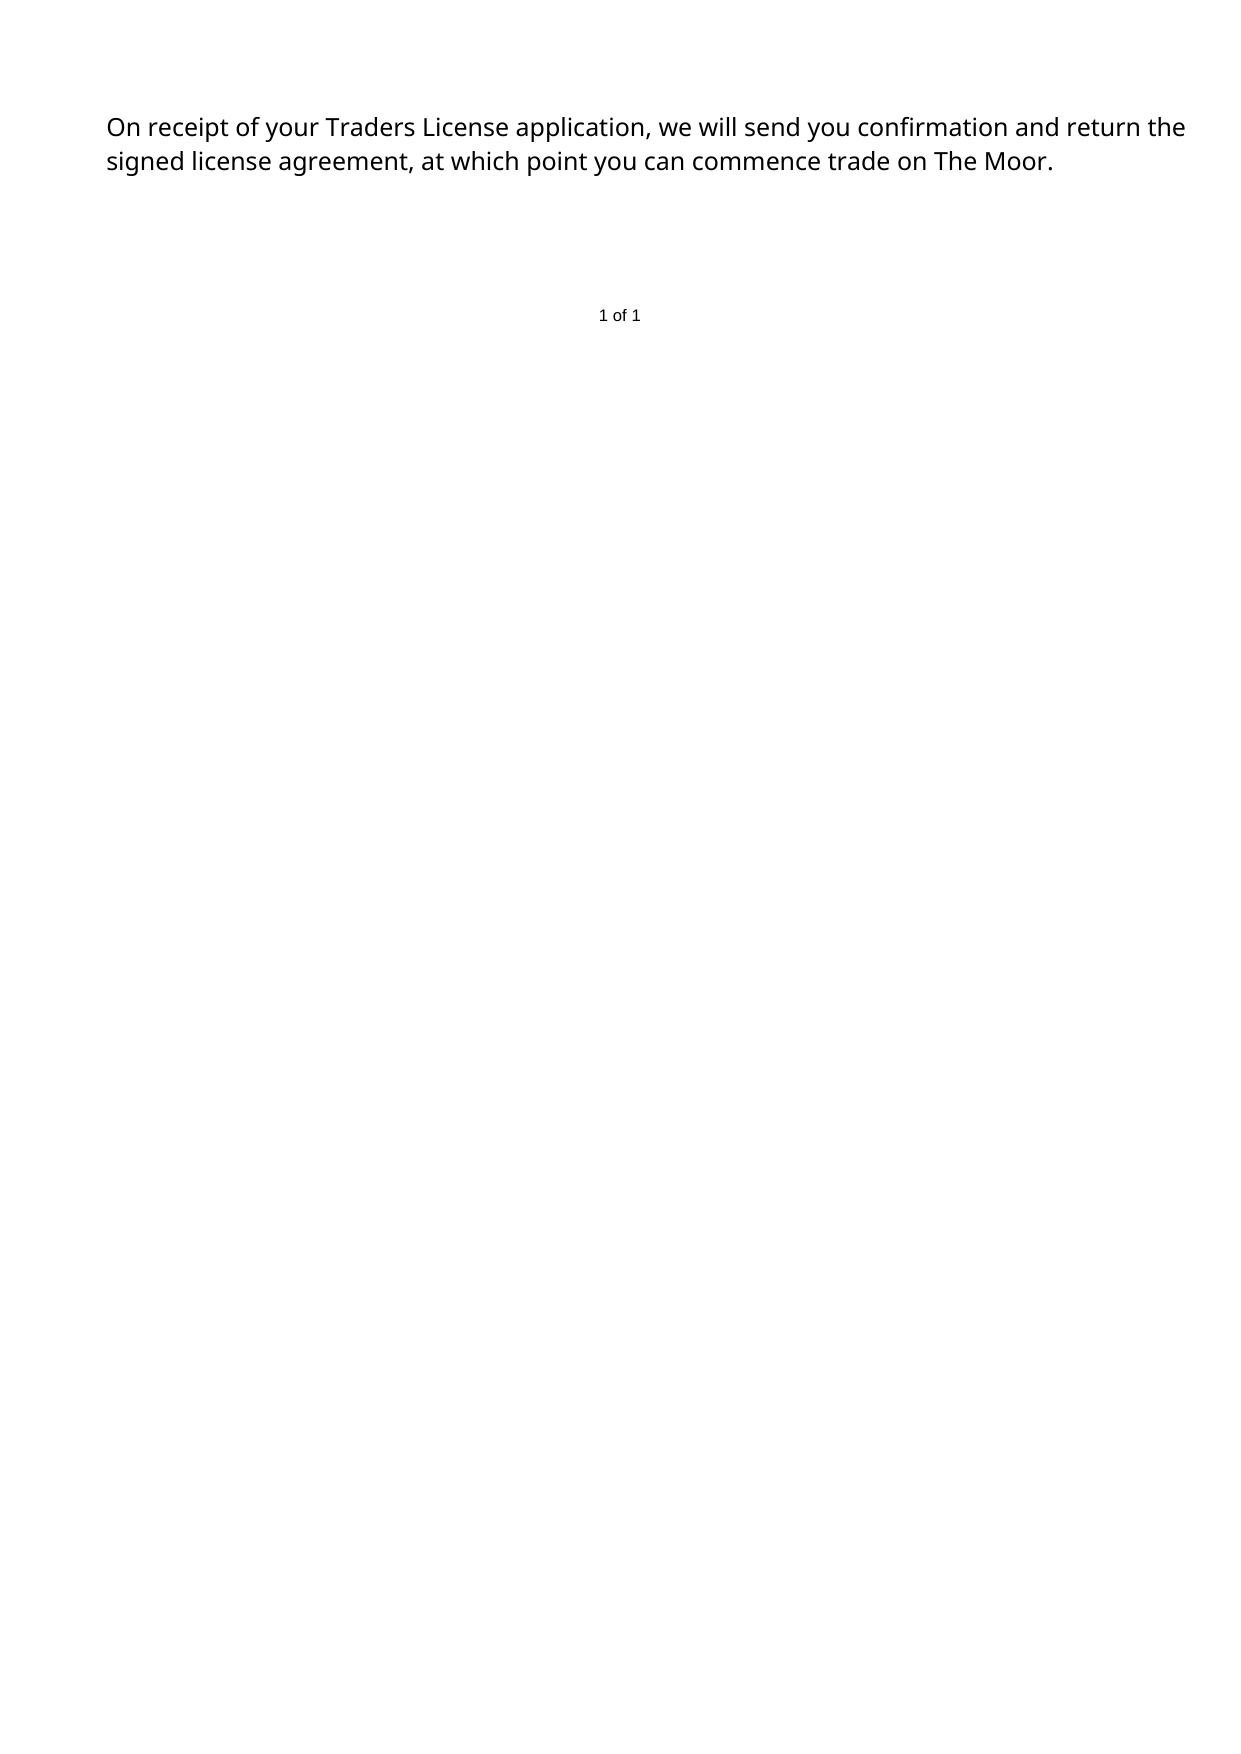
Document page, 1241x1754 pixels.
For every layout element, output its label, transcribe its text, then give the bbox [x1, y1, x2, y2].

text 1 of 1 [598, 306, 643, 325]
text On receipt of your Traders License application, we will send you confirmation and return the signed license agreement, at which point you can commence trade on The Moor. [106, 109, 1188, 178]
